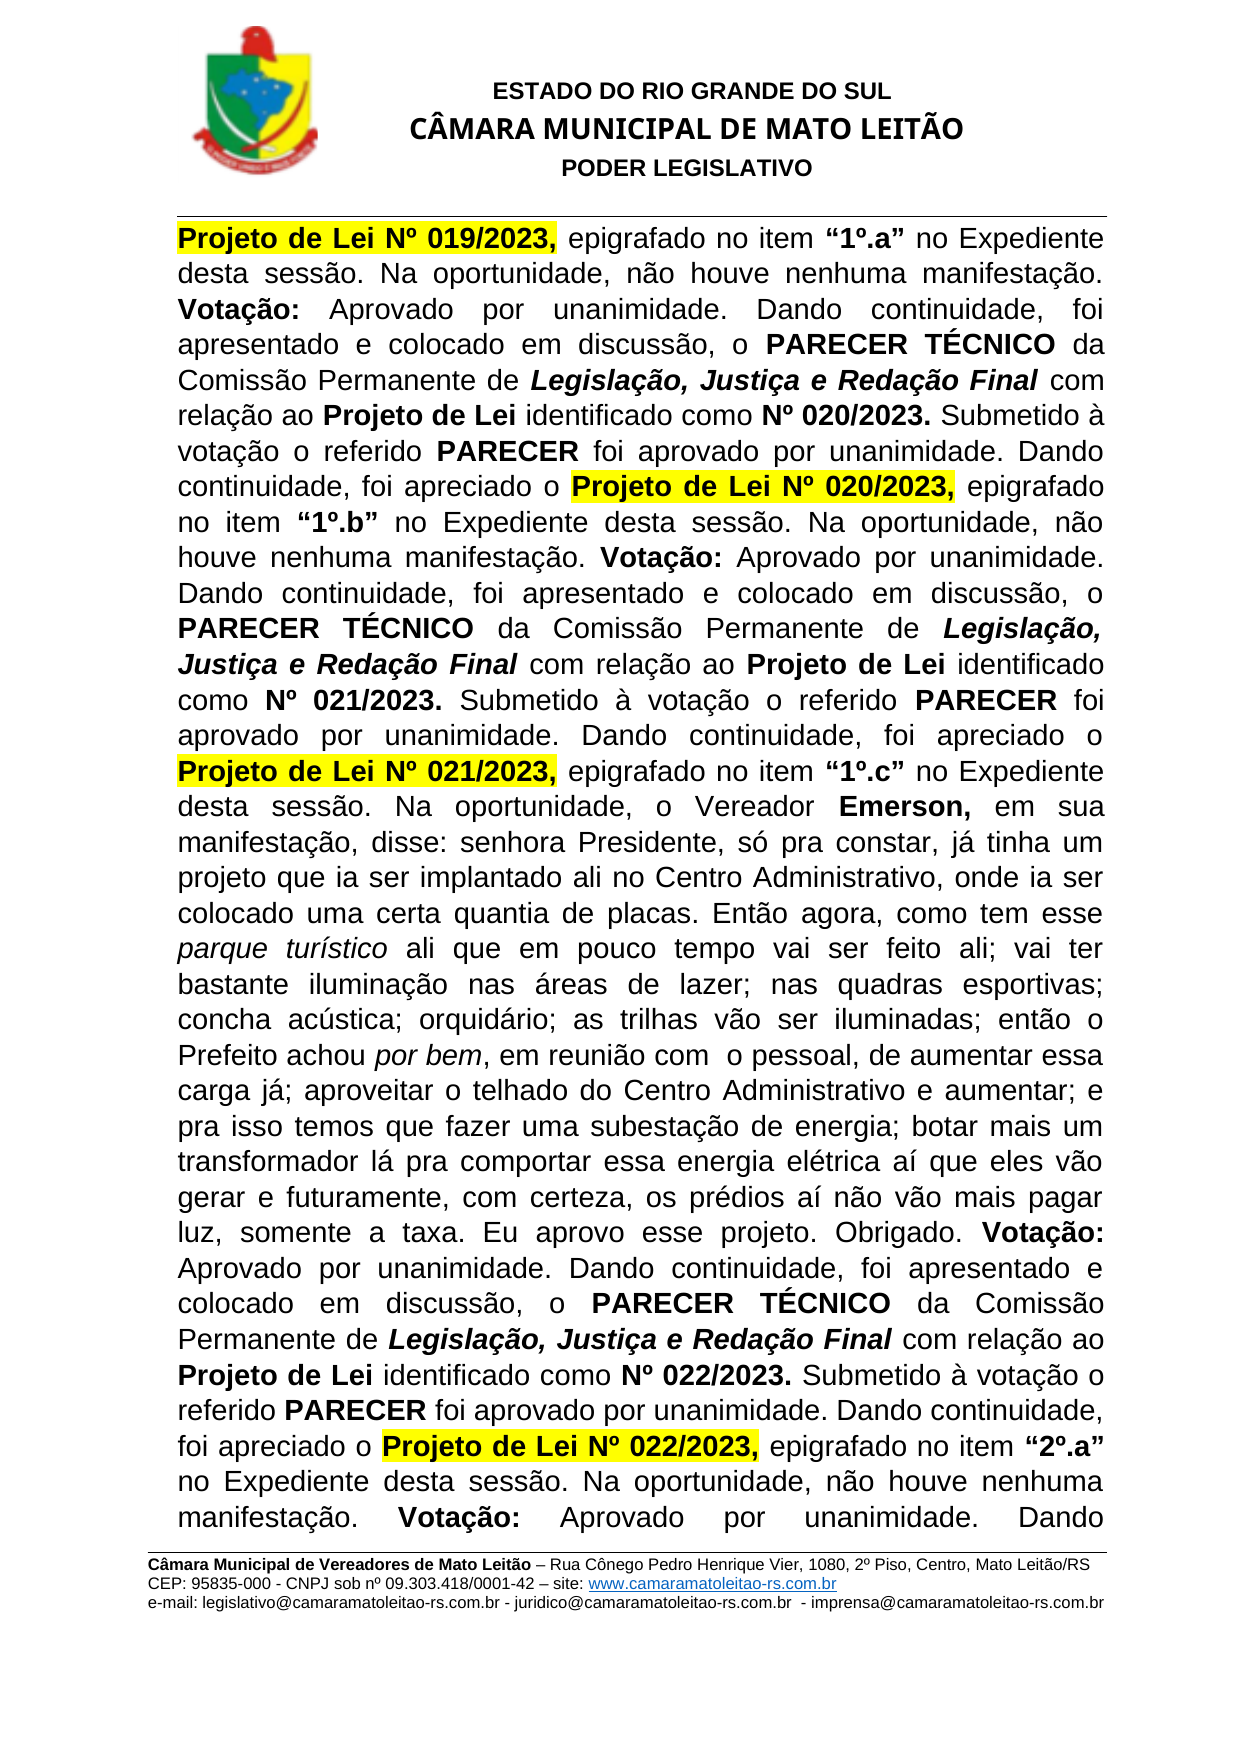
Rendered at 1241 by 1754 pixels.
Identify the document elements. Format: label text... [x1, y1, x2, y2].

picture [177, 26, 318, 183]
